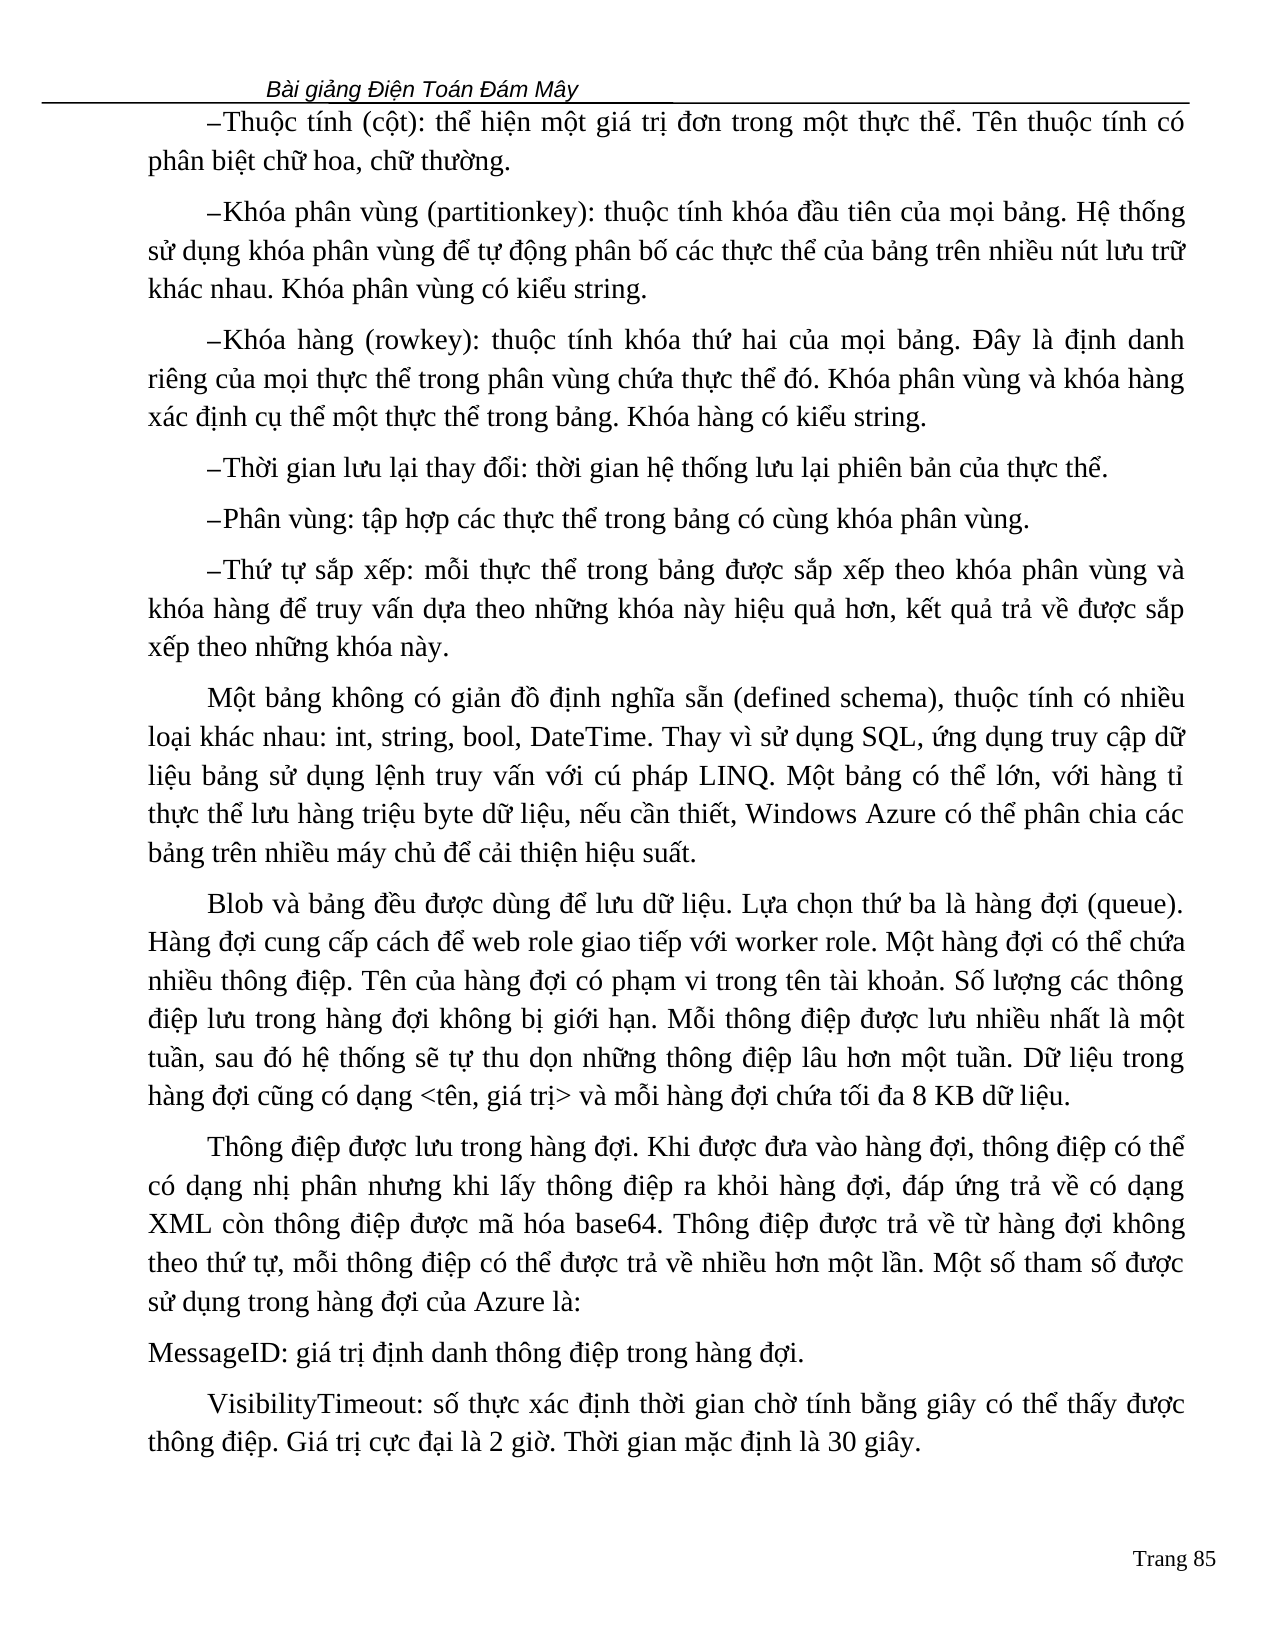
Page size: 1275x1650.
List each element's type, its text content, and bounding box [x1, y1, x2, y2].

list Thứ tự sắp xếp: mỗi thực thể trong bảng được sắp xếp theo khóa phân vùng và khóa hàng để truy vấn dựa theo những khóa này hiệu quả hơn, kết quả trả về được sắp xếp theo những khóa này. [148, 552, 1186, 663]
text VisibilityTimeout: số thực xác định thời gian chờ tính bằng giây có thể thấy được thông điệp. Giá trị cực đại là 2 giờ. Thời gian mặc định là 30 giây. [148, 1386, 1186, 1458]
list Khóa hàng (rowkey): thuộc tính khóa thứ hai của mọi bảng. Đây là định danh riêng của mọi thực thể trong phân vùng chứa thực thể đó. Khóa phân vùng và khóa hàng xác định cụ thể một thực thể trong bảng. Khóa hàng có kiểu string. [148, 322, 1186, 433]
text MessageID: giá trị định danh thông điệp trong hàng đợi. [148, 1335, 1186, 1368]
text Blob và bảng đều được dùng để lưu dữ liệu. Lựa chọn thứ ba là hàng đợi (queue). Hàng đợi cung cấp cách để web role giao tiếp với worker role. Một hàng đợi có thể chứa nhiều thông điệp. Tên của hàng đợi có phạm vi trong tên tài khoản. Số lượng các thông điệp lưu trong hàng đợi không bị giới hạn. Mỗi thông điệp được lưu nhiều nhất là một tuần, sau đó hệ thống sẽ tự thu dọn những thông điệp lâu hơn một tuần. Dữ liệu trong hàng đợi cũng có dạng <tên, giá trị> và mỗi hàng đợi chứa tối đa 8 KB dữ liệu. [148, 886, 1186, 1112]
list Thuộc tính (cột): thể hiện một giá trị đơn trong một thực thể. Tên thuộc tính có phân biệt chữ hoa, chữ thường. [148, 104, 1186, 177]
list Khóa phân vùng (partitionkey): thuộc tính khóa đầu tiên của mọi bảng. Hệ thống sử dụng khóa phân vùng để tự động phân bố các thực thể của bảng trên nhiều nút lưu trữ khác nhau. Khóa phân vùng có kiểu string. [148, 194, 1186, 305]
list Thời gian lưu lại thay đổi: thời gian hệ thống lưu lại phiên bản của thực thể. [148, 450, 1186, 484]
text Thông điệp được lưu trong hàng đợi. Khi được đưa vào hàng đợi, thông điệp có thể có dạng nhị phân nhưng khi lấy thông điệp ra khỏi hàng đợi, đáp ứng trả về có dạng XML còn thông điệp được mã hóa base64. Thông điệp được trả về từ hàng đợi không theo thứ tự, mỗi thông điệp có thể được trả về nhiều hơn một lần. Một số tham số được sử dụng trong hàng đợi của Azure là: [148, 1129, 1186, 1317]
list Phân vùng: tập hợp các thực thể trong bảng có cùng khóa phân vùng. [148, 501, 1186, 535]
text Một bảng không có giản đồ định nghĩa sẵn (defined schema), thuộc tính có nhiều loại khác nhau: int, string, bool, DateTime. Thay vì sử dụng SQL, ứng dụng truy cập dữ liệu bảng sử dụng lệnh truy vấn với cú pháp LINQ. Một bảng có thể lớn, với hàng tỉ thực thể lưu hàng triệu byte dữ liệu, nếu cần thiết, Windows Azure có thể phân chia các bảng trên nhiều máy chủ để cải thiện hiệu suất. [148, 681, 1186, 868]
